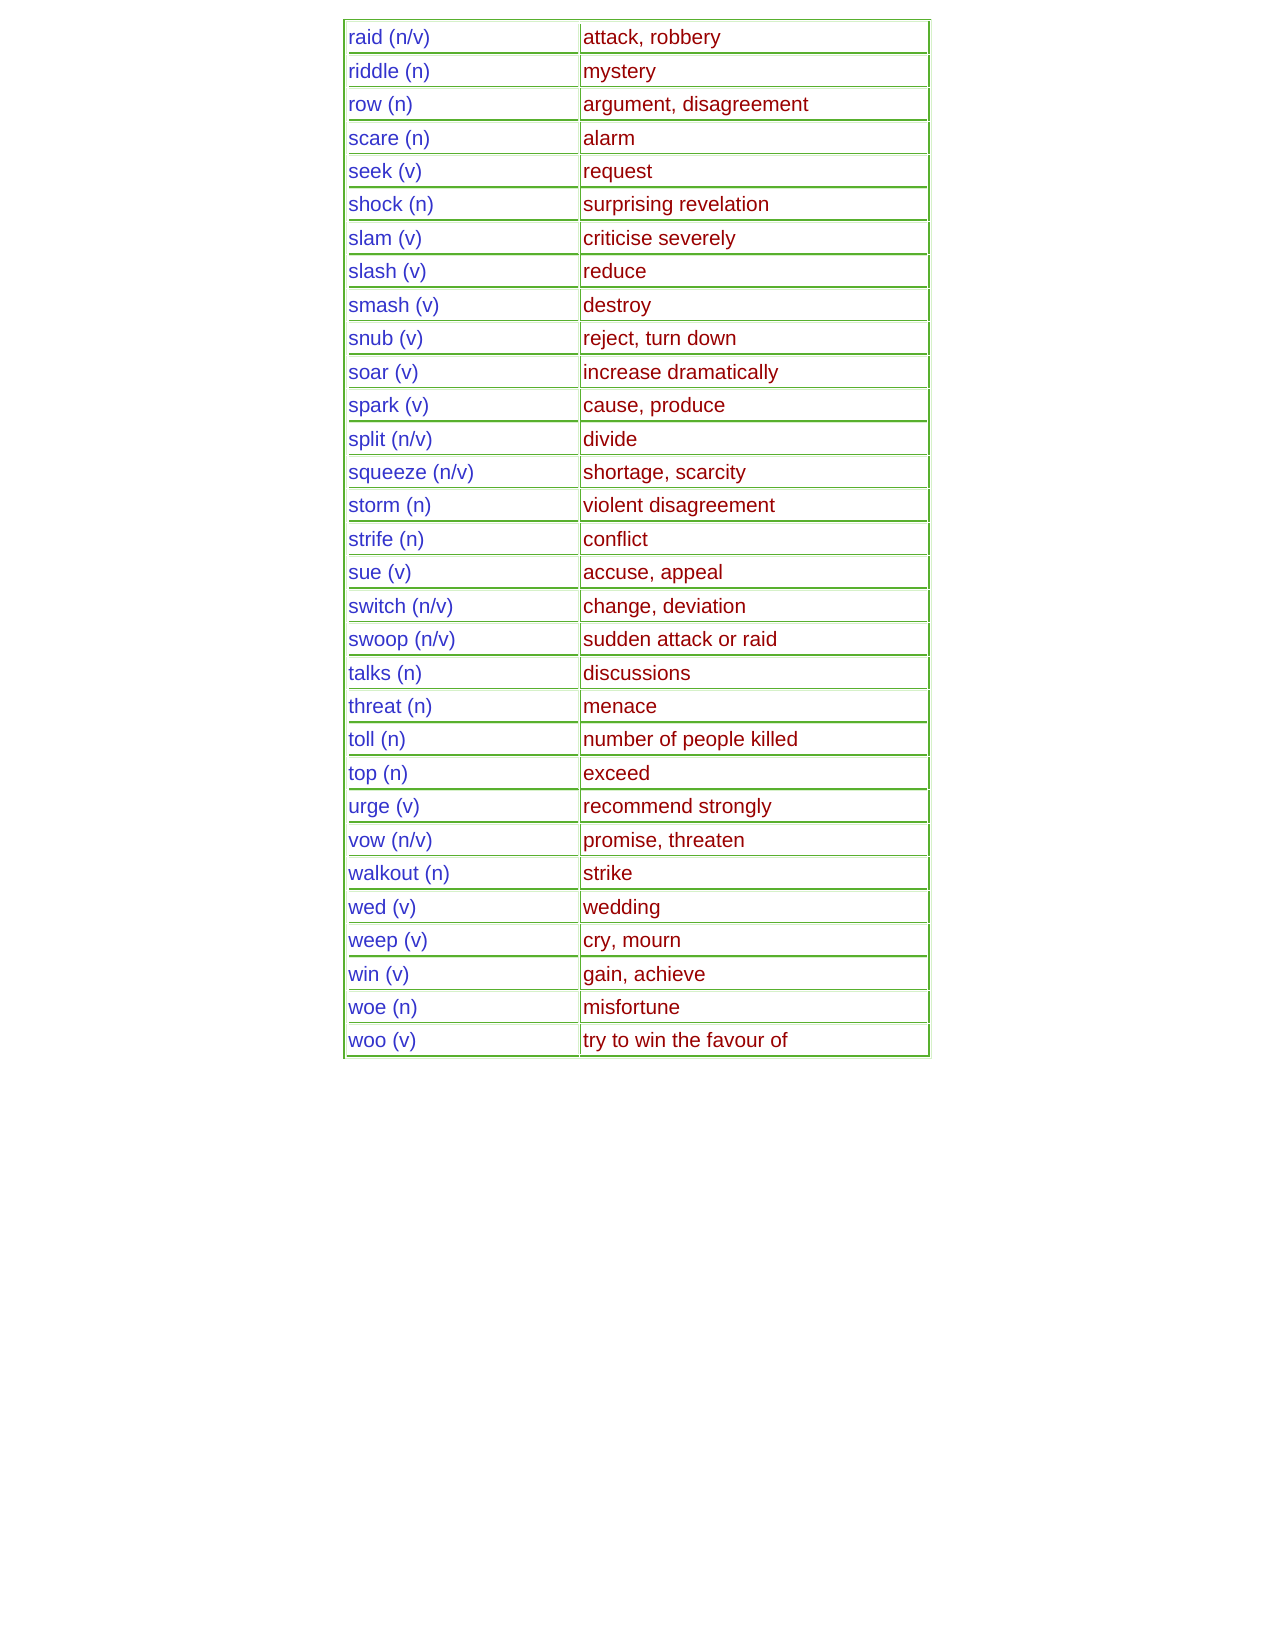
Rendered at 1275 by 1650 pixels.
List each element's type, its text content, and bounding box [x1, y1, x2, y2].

table_cell argument, disagreement [580, 86, 930, 119]
table_cell surprising revelation [581, 186, 928, 219]
table_cell increase dramatically [581, 353, 929, 387]
table_cell wedding [581, 888, 929, 922]
table_cell conflict [581, 520, 929, 554]
table_cell swoop (n/v) [345, 621, 580, 654]
table_cell try to win the favour of [580, 1022, 930, 1055]
table_cell soar (v) [347, 353, 578, 387]
table_cell sue (v) [345, 554, 580, 587]
table_cell promise, threaten [581, 821, 929, 855]
table_cell shortage, scarcity [581, 454, 929, 487]
table_cell vow (n/v) [347, 821, 578, 855]
table_cell reduce [581, 253, 930, 286]
table_cell divide [581, 420, 928, 453]
table_cell reject, turn down [580, 320, 930, 353]
table_cell destroy [581, 286, 929, 320]
table_cell walkout (n) [345, 855, 580, 888]
table_cell wed (v) [347, 888, 578, 922]
table_cell switch (n/v) [347, 587, 578, 621]
table_cell riddle (n) [347, 52, 578, 86]
table_cell misfortune [581, 989, 929, 1022]
table_cell strike [580, 855, 930, 888]
table_cell urge (v) [345, 788, 578, 821]
table_cell squeeze (n/v) [347, 454, 578, 487]
table_cell scare (n) [347, 119, 578, 152]
table_cell discussions [581, 654, 929, 687]
table_cell spark (v) [345, 387, 580, 420]
table_cell alarm [581, 119, 929, 152]
table_cell menace [581, 688, 929, 721]
table_cell slash (v) [345, 253, 578, 286]
table_cell storm (n) [345, 487, 580, 520]
table_cell gain, achieve [581, 955, 928, 988]
table_cell raid (n/v) [347, 22, 580, 52]
table_cell smash (v) [347, 286, 578, 320]
table_cell woo (v) [345, 1022, 580, 1055]
table_cell snub (v) [345, 320, 580, 353]
table_cell weep (v) [345, 922, 580, 955]
table_cell shock (n) [347, 186, 578, 219]
table_cell seek (v) [347, 153, 578, 186]
table_cell toll (n) [347, 721, 578, 754]
table_cell row (n) [345, 86, 580, 119]
table_cell sudden attack or raid [580, 621, 930, 654]
table_cell exceed [581, 754, 929, 788]
table_cell top (n) [347, 754, 578, 788]
table_cell recommend strongly [581, 788, 930, 821]
table_cell violent disagreement [580, 487, 930, 520]
table_cell attack, robbery [580, 22, 928, 52]
table_cell accuse, appeal [580, 554, 930, 587]
table_cell win (v) [347, 955, 578, 988]
table_cell cause, produce [580, 387, 930, 420]
table_cell number of people killed [581, 721, 928, 754]
table_cell criticise severely [581, 219, 929, 253]
table_cell woe (n) [347, 989, 578, 1022]
table_cell change, deviation [581, 587, 929, 621]
table_cell cry, mourn [580, 922, 930, 955]
table_cell request [581, 153, 929, 186]
table_cell mystery [581, 52, 929, 86]
table_cell slam (v) [347, 219, 578, 253]
table_cell talks (n) [347, 654, 578, 687]
table_cell threat (n) [347, 688, 578, 721]
table_cell strife (n) [347, 520, 578, 554]
table_cell split (n/v) [347, 420, 578, 453]
